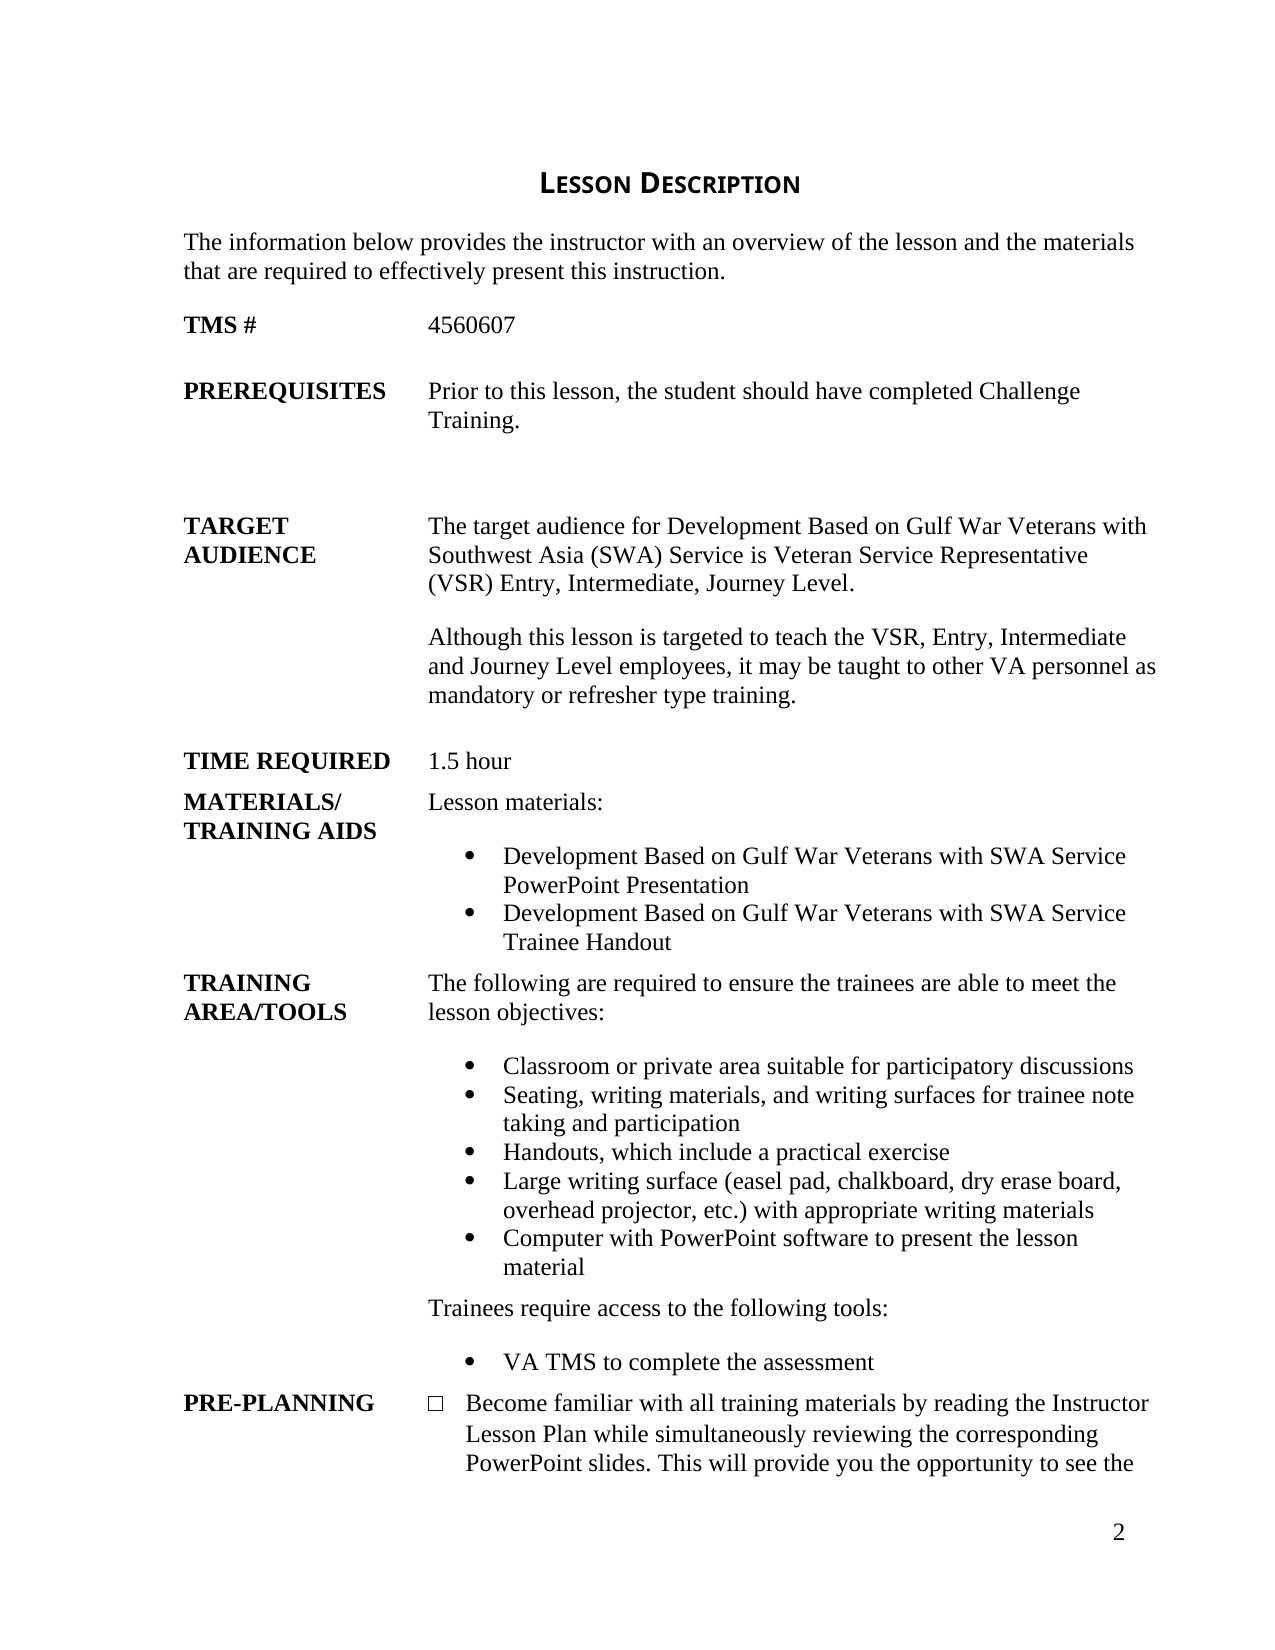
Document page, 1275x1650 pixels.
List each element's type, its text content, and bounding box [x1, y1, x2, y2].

table_cell TMS # [171, 297, 416, 363]
table_cell Prior to this lesson, the student should have completed Challenge Training. [416, 364, 1168, 498]
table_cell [416, 1376, 1168, 1477]
table_cell The target audience for Development Based on Gulf War Veterans with Southwest Asia (SWA) Service is Veteran Service Representative (VSR) Entry, Intermediate, Journey Level. Although this lesson is targeted to teach the VSR, Entry, Intermediate and Journey Level employees, it may be taught to other VA personnel as mandatory or refresher type training. [416, 499, 1168, 733]
table_header Lesson Description [171, 150, 1168, 215]
table_cell 1.5 hour [416, 734, 1168, 775]
table_cell Time Required [171, 734, 416, 775]
table_cell The information below provides the instructor with an overview of the lesson and the materials that are required to effectively present this instruction. [171, 215, 1168, 297]
table_cell Materials/ TRAINING AIDS [171, 775, 416, 956]
table_cell Pre-Planning [171, 1376, 416, 1477]
table_cell The following are required to ensure the trainees are able to meet the lesson objectives: Classroom or private area suitable for participatory discussions Seating, writing materials, and writing surfaces for trainee note taking and participation Handouts, which include a practical exercise Large writing surface (easel pad, chalkboard, dry erase board, overhead projector, etc.) with appropriate writing materials Computer with PowerPoint software to present the lesson material Trainees require access to the following tools: VA TMS to complete the assessment [416, 956, 1168, 1376]
table_cell Training Area/Tools [171, 956, 416, 1376]
table_cell target audience [171, 499, 416, 733]
table_cell 4560607 [416, 297, 1168, 363]
table_cell Lesson materials: Development Based on Gulf War Veterans with SWA Service PowerPoint Presentation Development Based on Gulf War Veterans with SWA Service Trainee Handout [416, 775, 1168, 956]
table_cell Prerequisites [171, 364, 416, 498]
